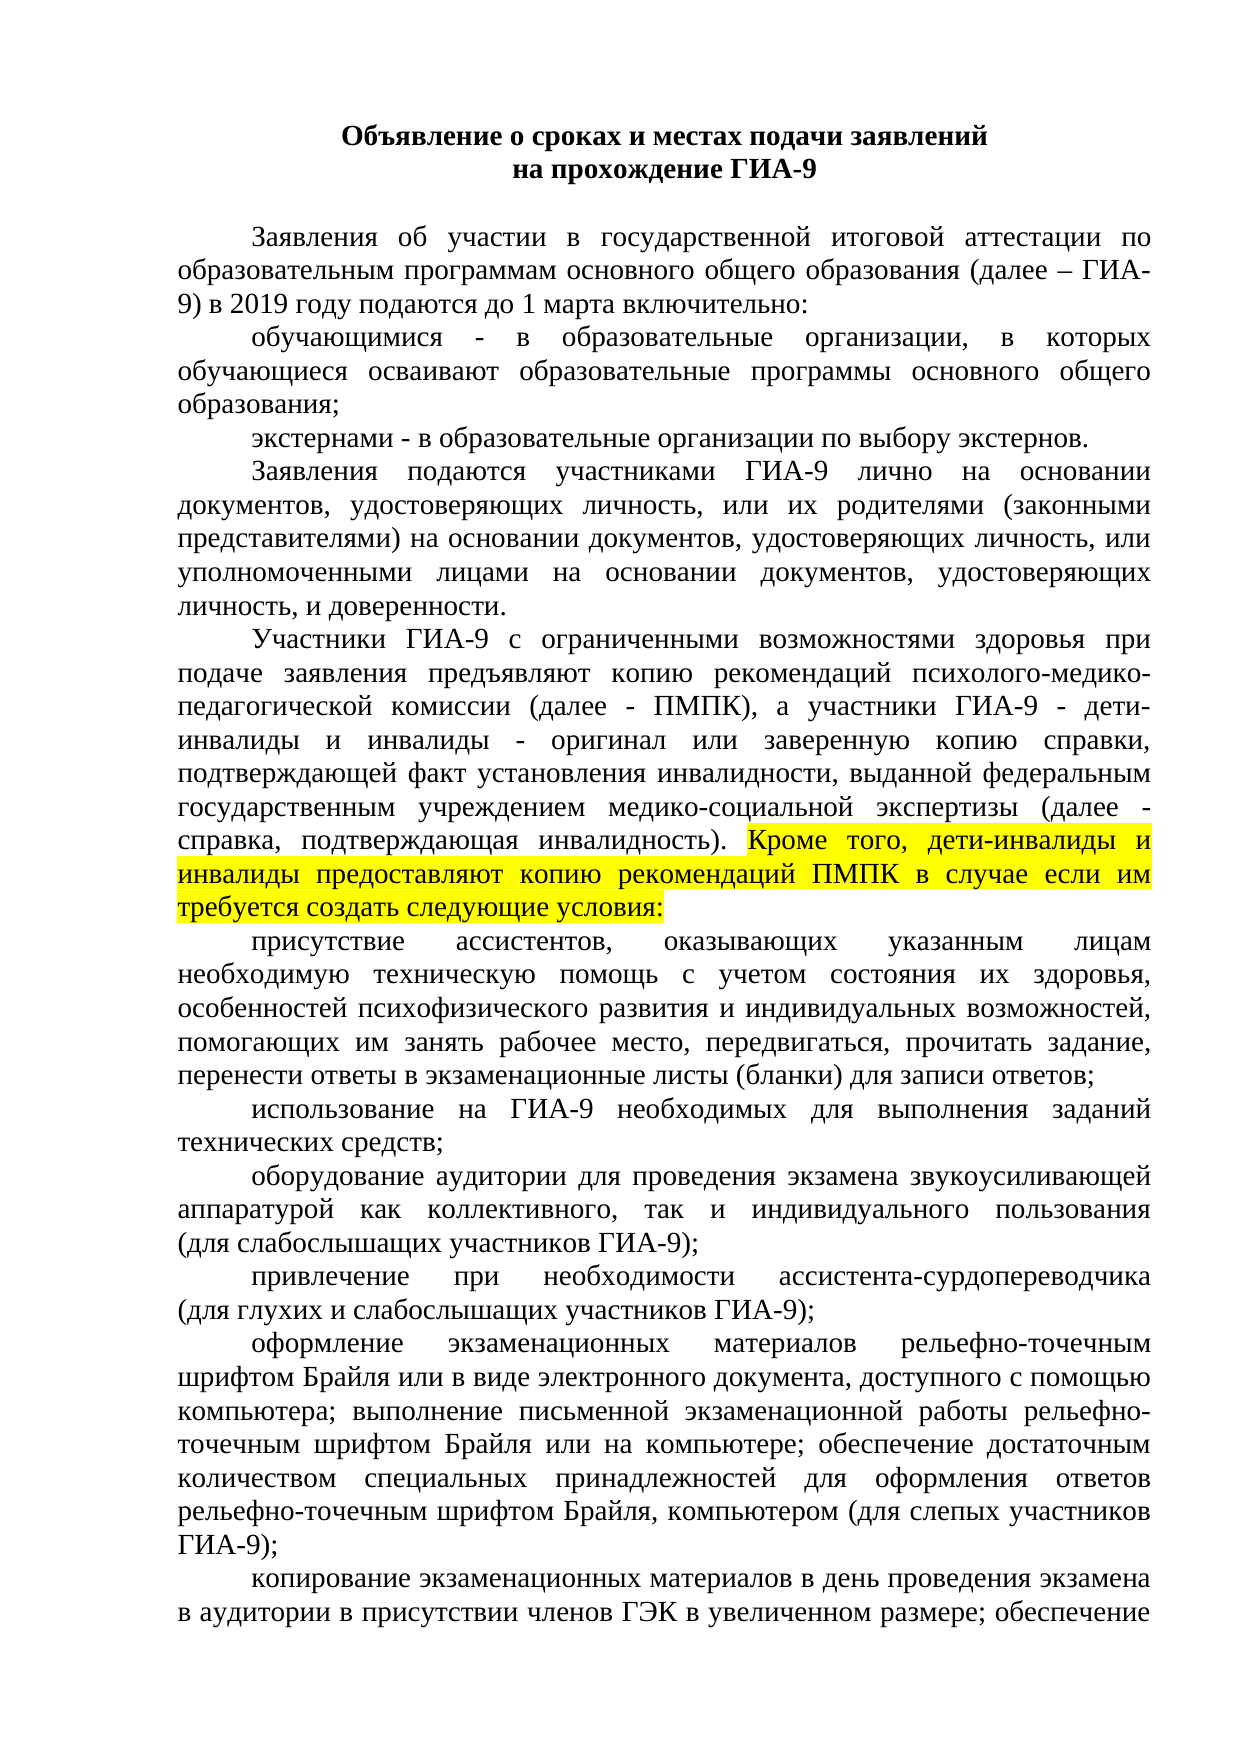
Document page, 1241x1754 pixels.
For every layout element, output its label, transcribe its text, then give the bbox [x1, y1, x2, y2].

text привлечение при необходимости ассистента-сурдопереводчика (для глухих и слабослышащих участников ГИА-9); [177, 1258, 1152, 1326]
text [177, 1560, 1152, 1627]
text Заявления об участии в государственной итоговой аттестации по образовательным программам основного общего образования (далее – ГИА-9) в 2019 году подаются до 1 марта включительно: [177, 219, 1152, 319]
text Объявление о сроках и местах подачи заявлений [177, 118, 1152, 152]
text использование на ГИА-9 необходимых для выполнения заданий технических средств; [177, 1091, 1152, 1158]
text присутствие ассистентов, оказывающих указанным лицам необходимую техническую помощь с учетом состояния их здоровья, особенностей психофизического развития и индивидуальных возможностей, помогающих им занять рабочее место, передвигаться, прочитать задание, перенести ответы в экзаменационные листы (бланки) для записи ответов; [177, 923, 1152, 1091]
text на прохождение ГИА-9 [177, 152, 1152, 185]
text Заявления подаются участниками ГИА-9 лично на основании документов, удостоверяющих личность, или их родителями (законными представителями) на основании документов, удостоверяющих личность, или уполномоченными лицами на основании документов, удостоверяющих личность, и доверенности. [177, 453, 1152, 621]
text оформление экзаменационных материалов рельефно-точечным шрифтом Брайля или в виде электронного документа, доступного с помощью компьютера; выполнение письменной экзаменационной работы рельефно-точечным шрифтом Брайля или на компьютере; обеспечение достаточным количеством специальных принадлежностей для оформления ответов рельефно-точечным шрифтом Брайля, компьютером (для слепых участников ГИА-9); [177, 1326, 1152, 1560]
text Участники ГИА-9 с ограниченными возможностями здоровья при подаче заявления предъявляют копию рекомендаций психолого-медико-педагогической комиссии (далее - ПМПК), а участники ГИА-9 - дети-инвалиды и инвалиды - оригинал или заверенную копию справки, подтверждающей факт установления инвалидности, выданной федеральным государственным учреждением медико-социальной экспертизы (далее - справка, подтверждающая инвалидность). Кроме того, дети-инвалиды и инвалиды предоставляют копию рекомендаций ПМПК в случае если им требуется создать следующие условия: [177, 621, 1152, 856]
text обучающимися - в образовательные организации, в которых обучающиеся осваивают образовательные программы основного общего образования; [177, 319, 1152, 420]
text Участники ГИА-9 с ограниченными возможностями здоровья при подаче заявления предъявляют копию рекомендаций психолого-медико-педагогической комиссии (далее - ПМПК), а участники ГИА-9 - дети-инвалиды и инвалиды - оригинал или заверенную копию справки, подтверждающей факт установления инвалидности, выданной федеральным государственным учреждением медико-социальной экспертизы (далее - справка, подтверждающая инвалидность). Кроме того, дети-инвалиды и инвалиды предоставляют копию рекомендаций ПМПК в случае если им требуется создать следующие условия: [177, 889, 1152, 923]
text оборудование аудитории для проведения экзамена звукоусиливающей аппаратурой как коллективного, так и индивидуального пользования (для слабослышащих участников ГИА-9); [177, 1158, 1152, 1258]
text экстернами - в образовательные организации по выбору экстернов. [177, 420, 1152, 453]
